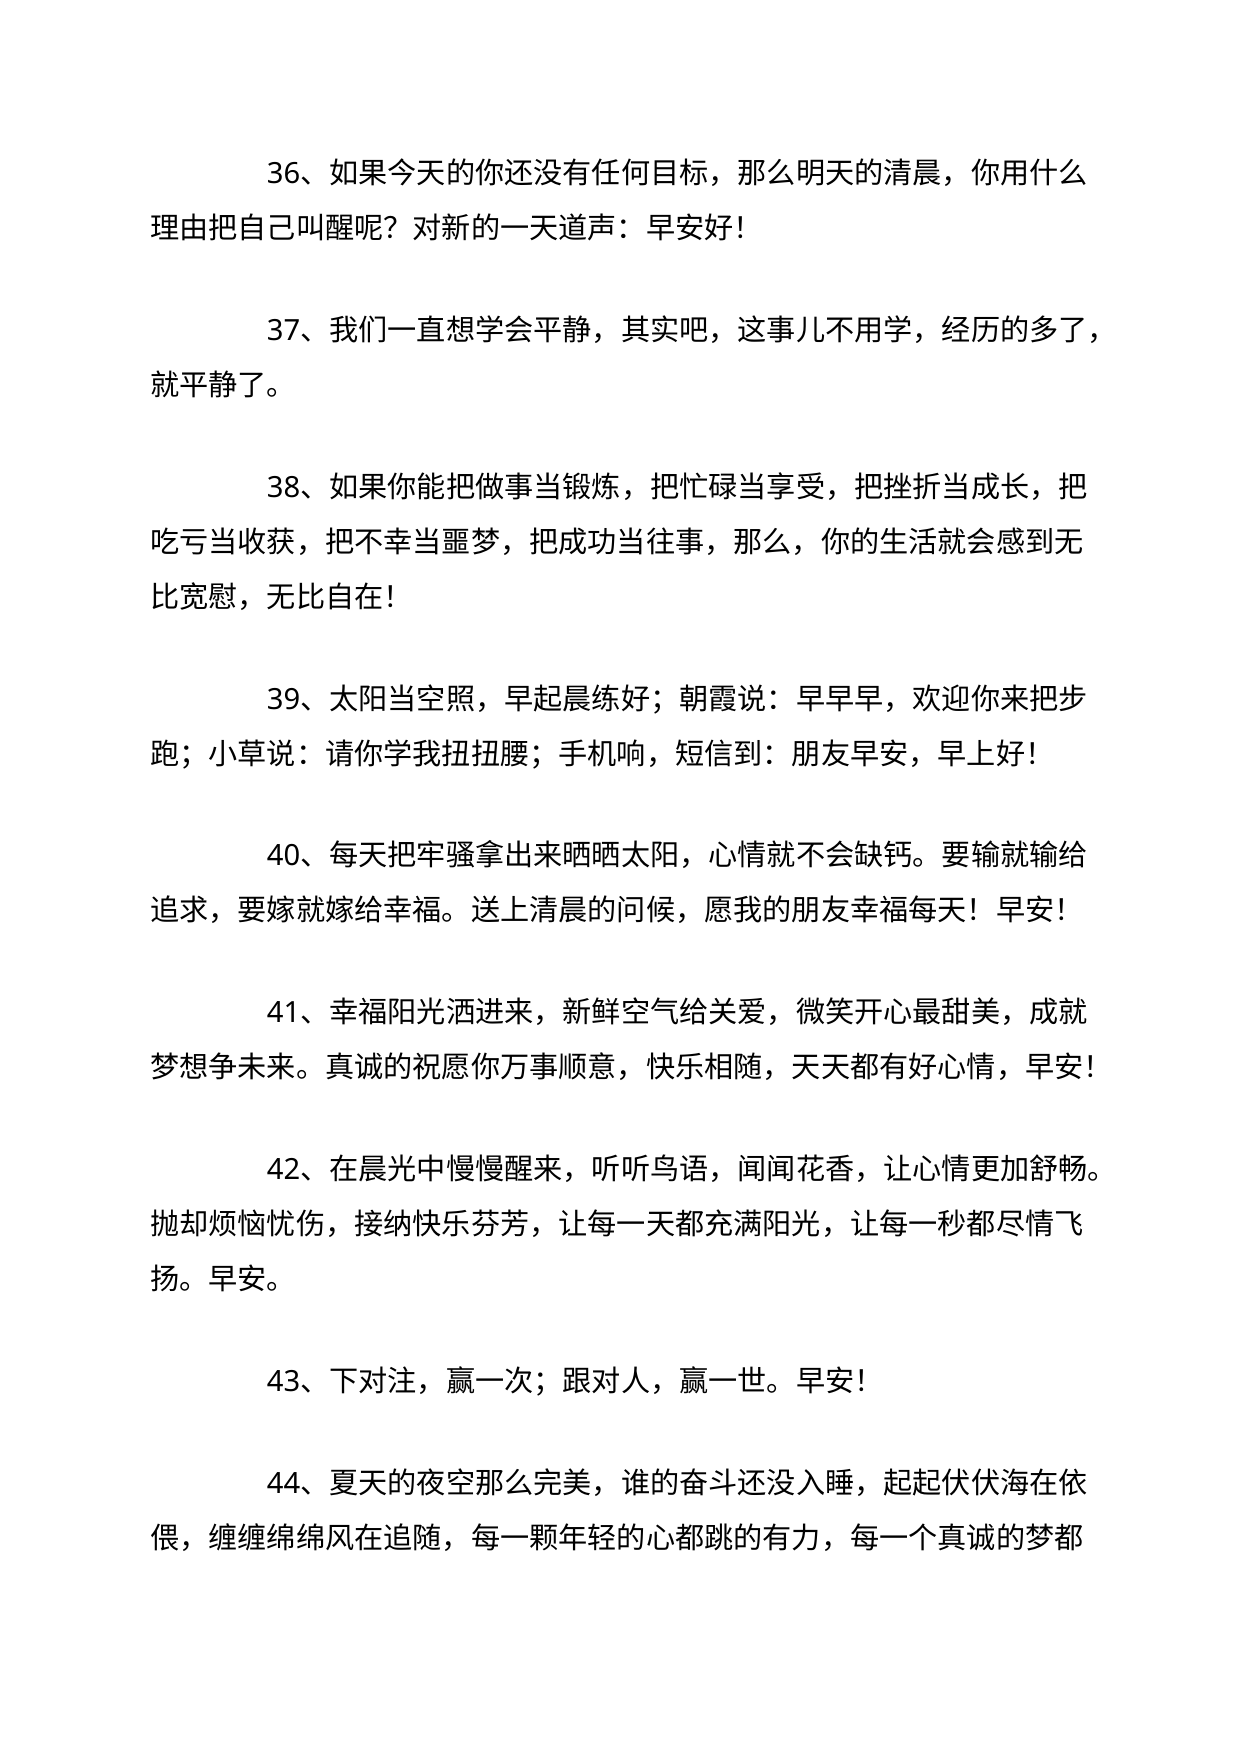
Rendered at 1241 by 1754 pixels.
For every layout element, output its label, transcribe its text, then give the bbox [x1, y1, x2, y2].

text 38、如果你能把做事当锻炼，把忙碌当享受，把挫折当成长，把吃亏当收获，把不幸当噩梦，把成功当往事，那么，你的生活就会感到无比宽慰，无比自在！ [150, 463, 1090, 616]
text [150, 1459, 1090, 1556]
text 41、幸福阳光洒进来，新鲜空气给关爱，微笑开心最甜美，成就梦想争未来。真诚的祝愿你万事顺意，快乐相随，天天都有好心情，早安！ [150, 989, 1090, 1086]
text 37、我们一直想学会平静，其实吧，这事儿不用学，经历的多了，就平静了。 [150, 307, 1090, 404]
text 39、太阳当空照，早起晨练好；朝霞说：早早早，欢迎你来把步跑；小草说：请你学我扭扭腰；手机响，短信到：朋友早安，早上好！ [150, 675, 1090, 772]
text 43、下对注，赢一次；跟对人，赢一世。早安！ [150, 1357, 1090, 1399]
text 42、在晨光中慢慢醒来，听听鸟语，闻闻花香，让心情更加舒畅。抛却烦恼忧伤，接纳快乐芬芳，让每一天都充满阳光，让每一秒都尽情飞扬。早安。 [150, 1146, 1090, 1298]
text 36、如果今天的你还没有任何目标，那么明天的清晨，你用什么理由把自己叫醒呢？对新的一天道声：早安好！ [150, 150, 1090, 247]
text 40、每天把牢骚拿出来晒晒太阳，心情就不会缺钙。要输就输给追求，要嫁就嫁给幸福。送上清晨的问候，愿我的朋友幸福每天！早安！ [150, 832, 1090, 929]
